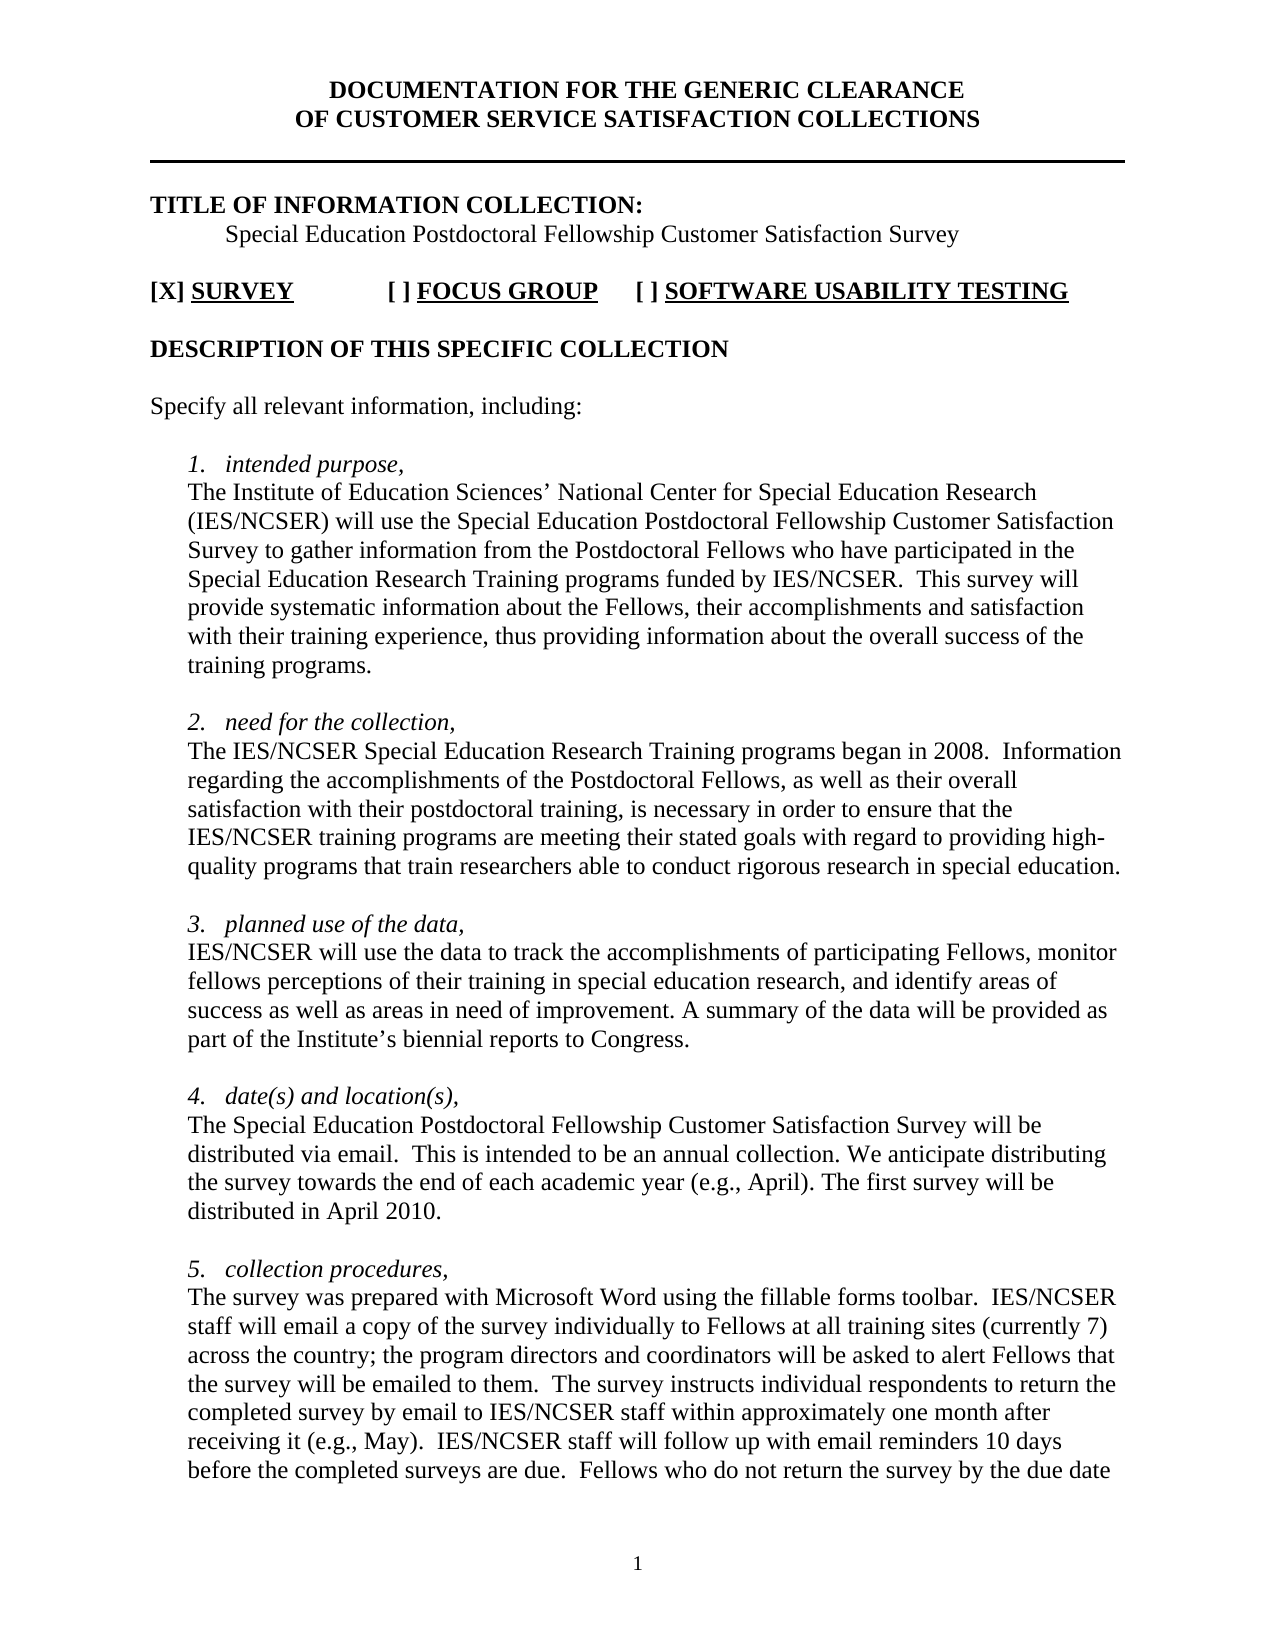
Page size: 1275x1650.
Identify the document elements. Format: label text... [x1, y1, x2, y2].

subtitle TITLE OF INFORMATION COLLECTION: [150, 190, 1162, 219]
text DESCRIPTION OF THIS SPECIFIC COLLECTION [150, 334, 1125, 362]
list need for the collection, [187, 707, 1125, 736]
subtitle DOCUMENTATION FOR THE GENERIC CLEARANCE [150, 75, 1144, 104]
text Special Education Postdoctoral Fellowship Customer Satisfaction Survey [150, 219, 1125, 247]
list intended purpose, [187, 449, 1125, 477]
list collection procedures, [187, 1254, 1125, 1282]
text The IES/NCSER Special Education Research Training programs began in 2008. Information regarding the accomplishments of the Postdoctoral Fellows, as well as their overall satisfaction with their postdoctoral training, is necessary in order to ensure that the IES/NCSER training programs are meeting their stated goals with regard to providing high-quality programs that train researchers able to conduct rigorous research in special education. [187, 736, 1125, 880]
text [X] SURVEY [ ] FOCUS GROUP [ ] SOFTWARE USABILITY TESTING [150, 276, 1125, 305]
list date(s) and location(s), [187, 1081, 1125, 1110]
list planned use of the data, [187, 909, 1125, 937]
text IES/NCSER will use the data to track the accomplishments of participating Fellows, monitor fellows perceptions of their training in special education research, and identify areas of success as well as areas in need of improvement. A summary of the data will be provided as part of the Institute’s biennial reports to Congress. [187, 937, 1125, 1052]
text The Institute of Education Sciences’ National Center for Special Education Research (IES/NCSER) will use the Special Education Postdoctoral Fellowship Customer Satisfaction Survey to gather information from the Postdoctoral Fellows who have participated in the Special Education Research Training programs funded by IES/NCSER. This survey will provide systematic information about the Fellows, their accomplishments and satisfaction with their training experience, thus providing information about the overall success of the training programs. [187, 477, 1125, 679]
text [187, 1282, 1125, 1484]
text Specify all relevant information, including: [150, 391, 1125, 420]
text The Special Education Postdoctoral Fellowship Customer Satisfaction Survey will be distributed via email. This is intended to be an annual collection. We anticipate distributing the survey towards the end of each academic year (e.g., April). The first survey will be distributed in April 2010. [187, 1110, 1125, 1225]
text OF CUSTOMER SERVICE SATISFACTION COLLECTIONS [150, 104, 1125, 132]
